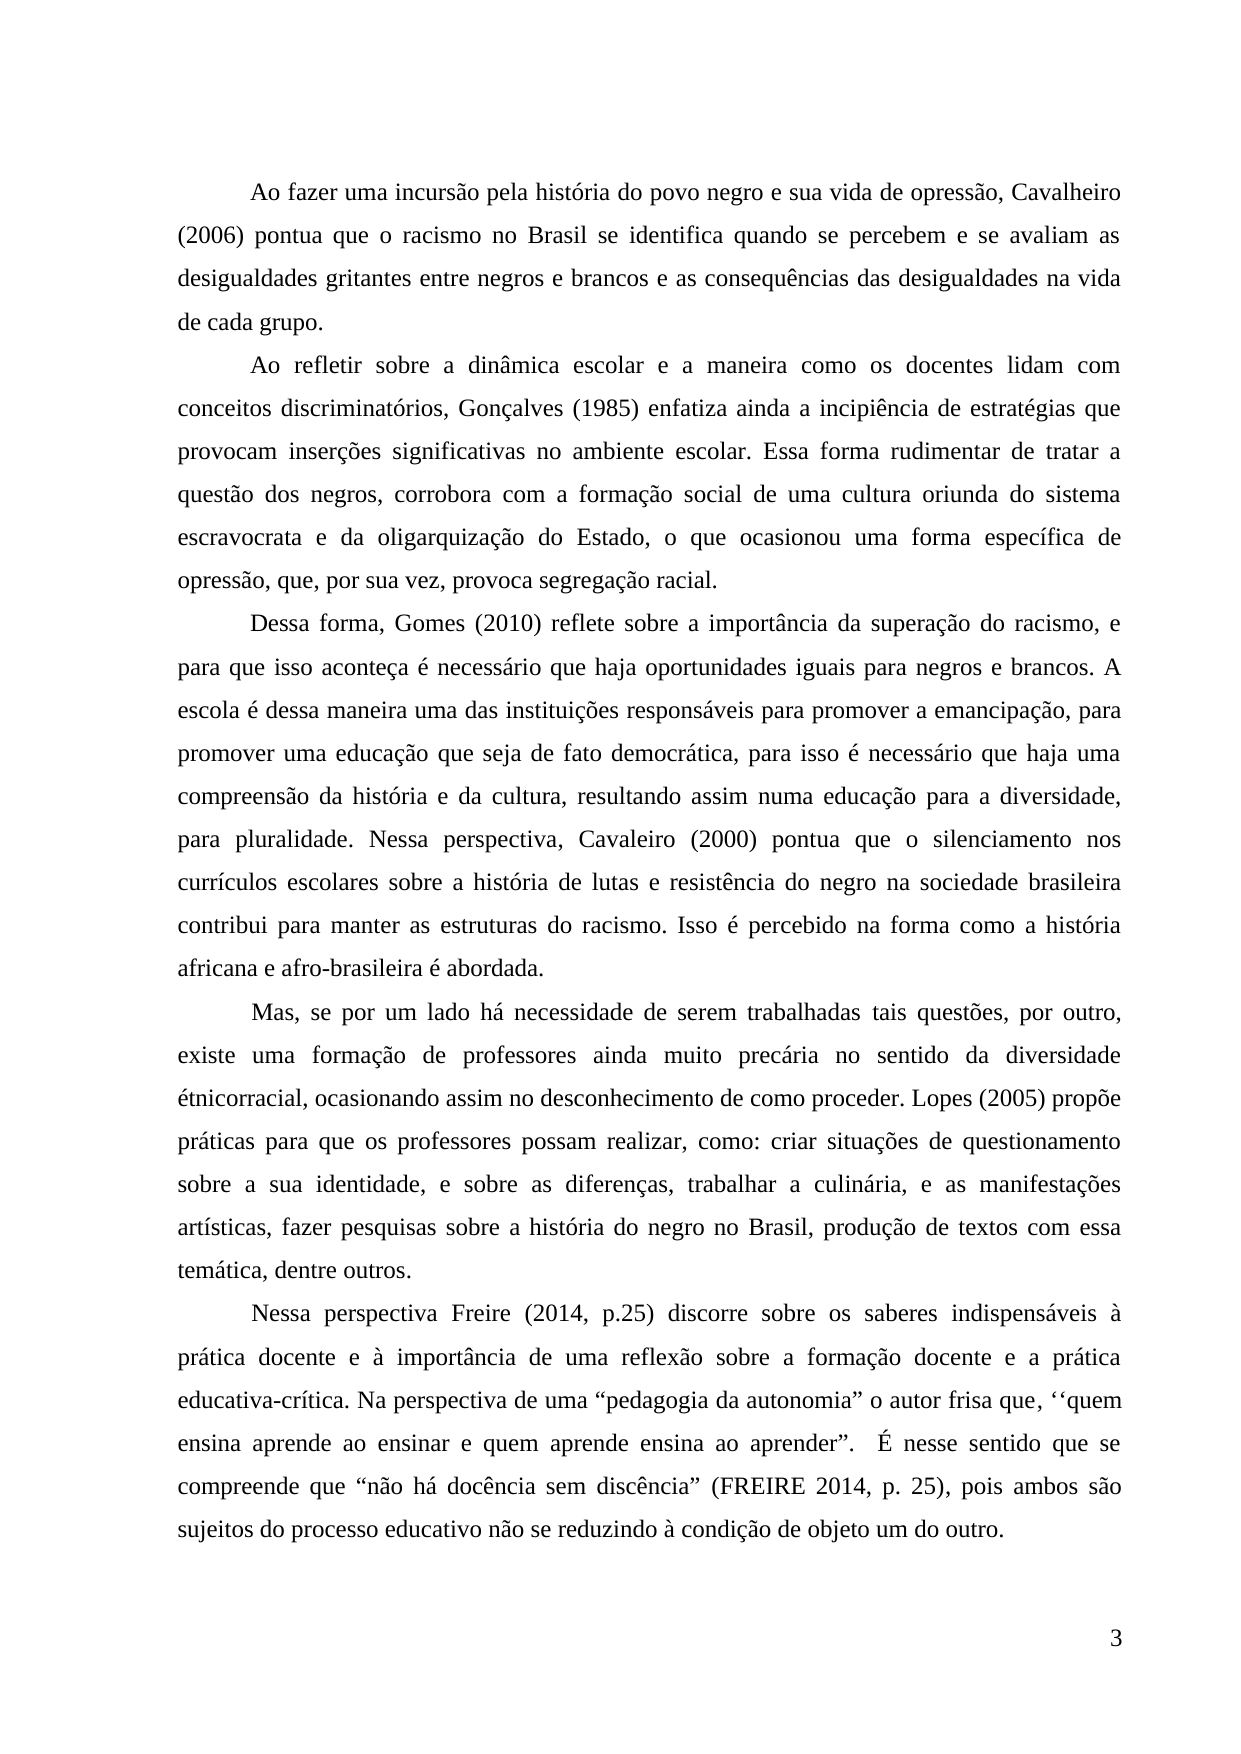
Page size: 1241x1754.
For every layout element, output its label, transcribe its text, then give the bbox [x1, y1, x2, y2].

text Ao refletir sobre a dinâmica escolar e a maneira como os docentes lidam com conceitos discriminatórios, Gonçalves (1985) enfatiza ainda a incipiência de estratégias que provocam inserções significativas no ambiente escolar. Essa forma rudimentar de tratar a questão dos negros, corrobora com a formação social de uma cultura oriunda do sistema escravocrata e da oligarquização do Estado, o que ocasionou uma forma específica de opressão, que, por sua vez, provoca segregação racial. [177, 350, 1122, 594]
text Dessa forma, Gomes (2010) reflete sobre a importância da superação do racismo, e para que isso aconteça é necessário que haja oportunidades iguais para negros e brancos. A escola é dessa maneira uma das instituições responsáveis para promover a emancipação, para promover uma educação que seja de fato democrática, para isso é necessário que haja uma compreensão da história e da cultura, resultando assim numa educação para a diversidade, para pluralidade. Nessa perspectiva, Cavaleiro (2000) pontua que o silenciamento nos currículos escolares sobre a história de lutas e resistência do negro na sociedade brasileira contribui para manter as estruturas do racismo. Isso é percebido na forma como a história africana e afro-brasileira é abordada. [177, 608, 1122, 982]
list Nessa perspectiva Freire (2014, p.25) discorre sobre os saberes indispensáveis à prática docente e à importância de uma reflexão sobre a formação docente e a prática educativa-crítica. Na perspectiva de uma “pedagogia da autonomia” o autor frisa que, ‘‘quem ensina aprende ao ensinar e quem aprende ensina ao aprender”. É nesse sentido que se compreende que “não há docência sem discência” (FREIRE 2014, p. 25), pois ambos são sujeitos do processo educativo não se reduzindo à condição de objeto um do outro. [177, 1298, 1122, 1543]
list Ao fazer uma incursão pela história do povo negro e sua vida de opressão, Cavalheiro (2006) pontua que o racismo no Brasil se identifica quando se percebem e se avaliam as desigualdades gritantes entre negros e brancos e as consequências das desigualdades na vida de cada grupo. [177, 177, 1122, 335]
text Mas, se por um lado há necessidade de serem trabalhadas tais questões, por outro, existe uma formação de professores ainda muito precária no sentido da diversidade étnicorracial, ocasionando assim no desconhecimento de como proceder. Lopes (2005) propõe práticas para que os professores possam realizar, como: criar situações de questionamento sobre a sua identidade, e sobre as diferenças, trabalhar a culinária, e as manifestações artísticas, fazer pesquisas sobre a história do negro no Brasil, produção de textos com essa temática, dentre outros. [177, 997, 1122, 1284]
